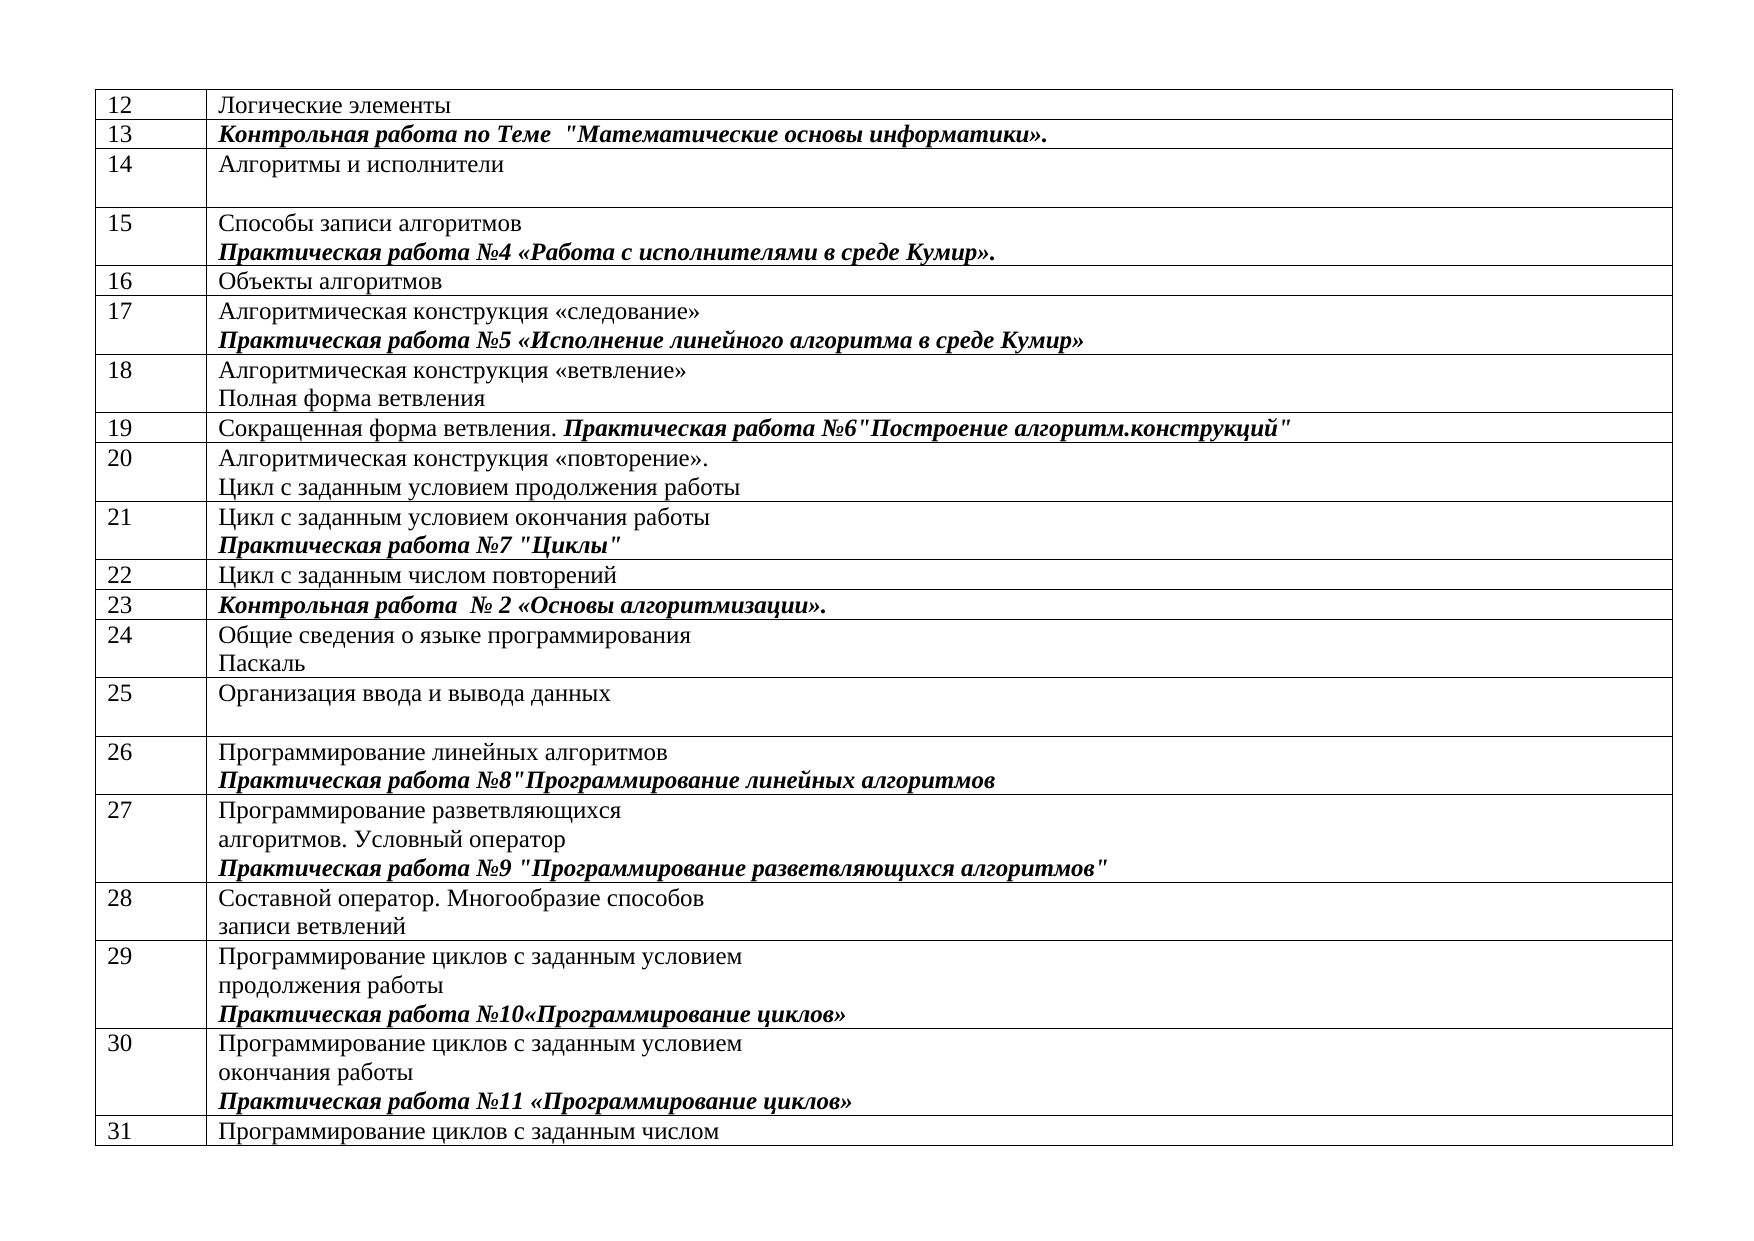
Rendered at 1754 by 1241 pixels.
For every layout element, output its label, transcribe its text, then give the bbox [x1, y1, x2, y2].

table_cell 12 [96, 90, 206, 118]
table_cell Составной оператор. Многообразие способов записи ветвлений [207, 883, 1672, 940]
table_cell Цикл с заданным условием окончания работы Практическая работа №7 "Циклы" [207, 502, 1672, 559]
table_cell 16 [96, 266, 206, 295]
table_cell Программирование линейных алгоритмов Практическая работа №8"Программирование линейных алгоритмов [207, 737, 1672, 794]
table_cell 23 [96, 590, 206, 619]
table_cell 31 [96, 1116, 206, 1144]
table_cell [207, 1116, 1672, 1144]
table_cell 13 [96, 120, 206, 148]
table_cell 24 [96, 620, 206, 677]
table_cell Цикл с заданным числом повторений [207, 560, 1672, 589]
table_cell 14 [96, 149, 206, 207]
table_cell Программирование разветвляющихся алгоритмов. Условный оператор Практическая работа №9 "Программирование разветвляющихся алгоритмов" [207, 795, 1672, 882]
table_cell Программирование циклов с заданным условием окончания работы Практическая работа №11 «Программирование циклов» [207, 1029, 1672, 1115]
table_cell 25 [96, 678, 206, 736]
table_cell 26 [96, 737, 206, 794]
table_cell 30 [96, 1029, 206, 1115]
table_cell 20 [96, 443, 206, 501]
table_cell 19 [96, 413, 206, 442]
table_cell 22 [96, 560, 206, 589]
table_cell 15 [96, 208, 206, 265]
table_cell Алгоритмическая конструкция «повторение». Цикл с заданным условием продолжения работы [207, 443, 1672, 501]
table_cell 28 [96, 883, 206, 940]
table_cell 29 [96, 941, 206, 1027]
table_cell Сокращенная форма ветвления. Практическая работа №6"Построение алгоритм.конструкций" [207, 413, 1672, 442]
table_cell Алгоритмическая конструкция «ветвление» Полная форма ветвления [207, 355, 1672, 412]
table_cell Объекты алгоритмов [207, 266, 1672, 295]
table_cell Логические элементы [207, 90, 1672, 118]
table_cell 18 [96, 355, 206, 412]
table_cell Контрольная работа по Теме "Математические основы информатики». [207, 120, 1672, 148]
table_cell Контрольная работа № 2 «Основы алгоритмизации». [207, 590, 1672, 619]
table_cell Алгоритмическая конструкция «следование» Практическая работа №5 «Исполнение линейного алгоритма в среде Кумир» [207, 296, 1672, 354]
table_cell Алгоритмы и исполнители [207, 149, 1672, 207]
table_cell Способы записи алгоритмов Практическая работа №4 «Работа с исполнителями в среде Кумир». [207, 208, 1672, 265]
table_cell Организация ввода и вывода данных [207, 678, 1672, 736]
table_cell 21 [96, 502, 206, 559]
table_cell Программирование циклов с заданным условием продолжения работы Практическая работа №10«Программирование циклов» [207, 941, 1672, 1027]
table_cell 27 [96, 795, 206, 882]
table_cell 17 [96, 296, 206, 354]
table_cell Общие сведения о языке программирования Паскаль [207, 620, 1672, 677]
